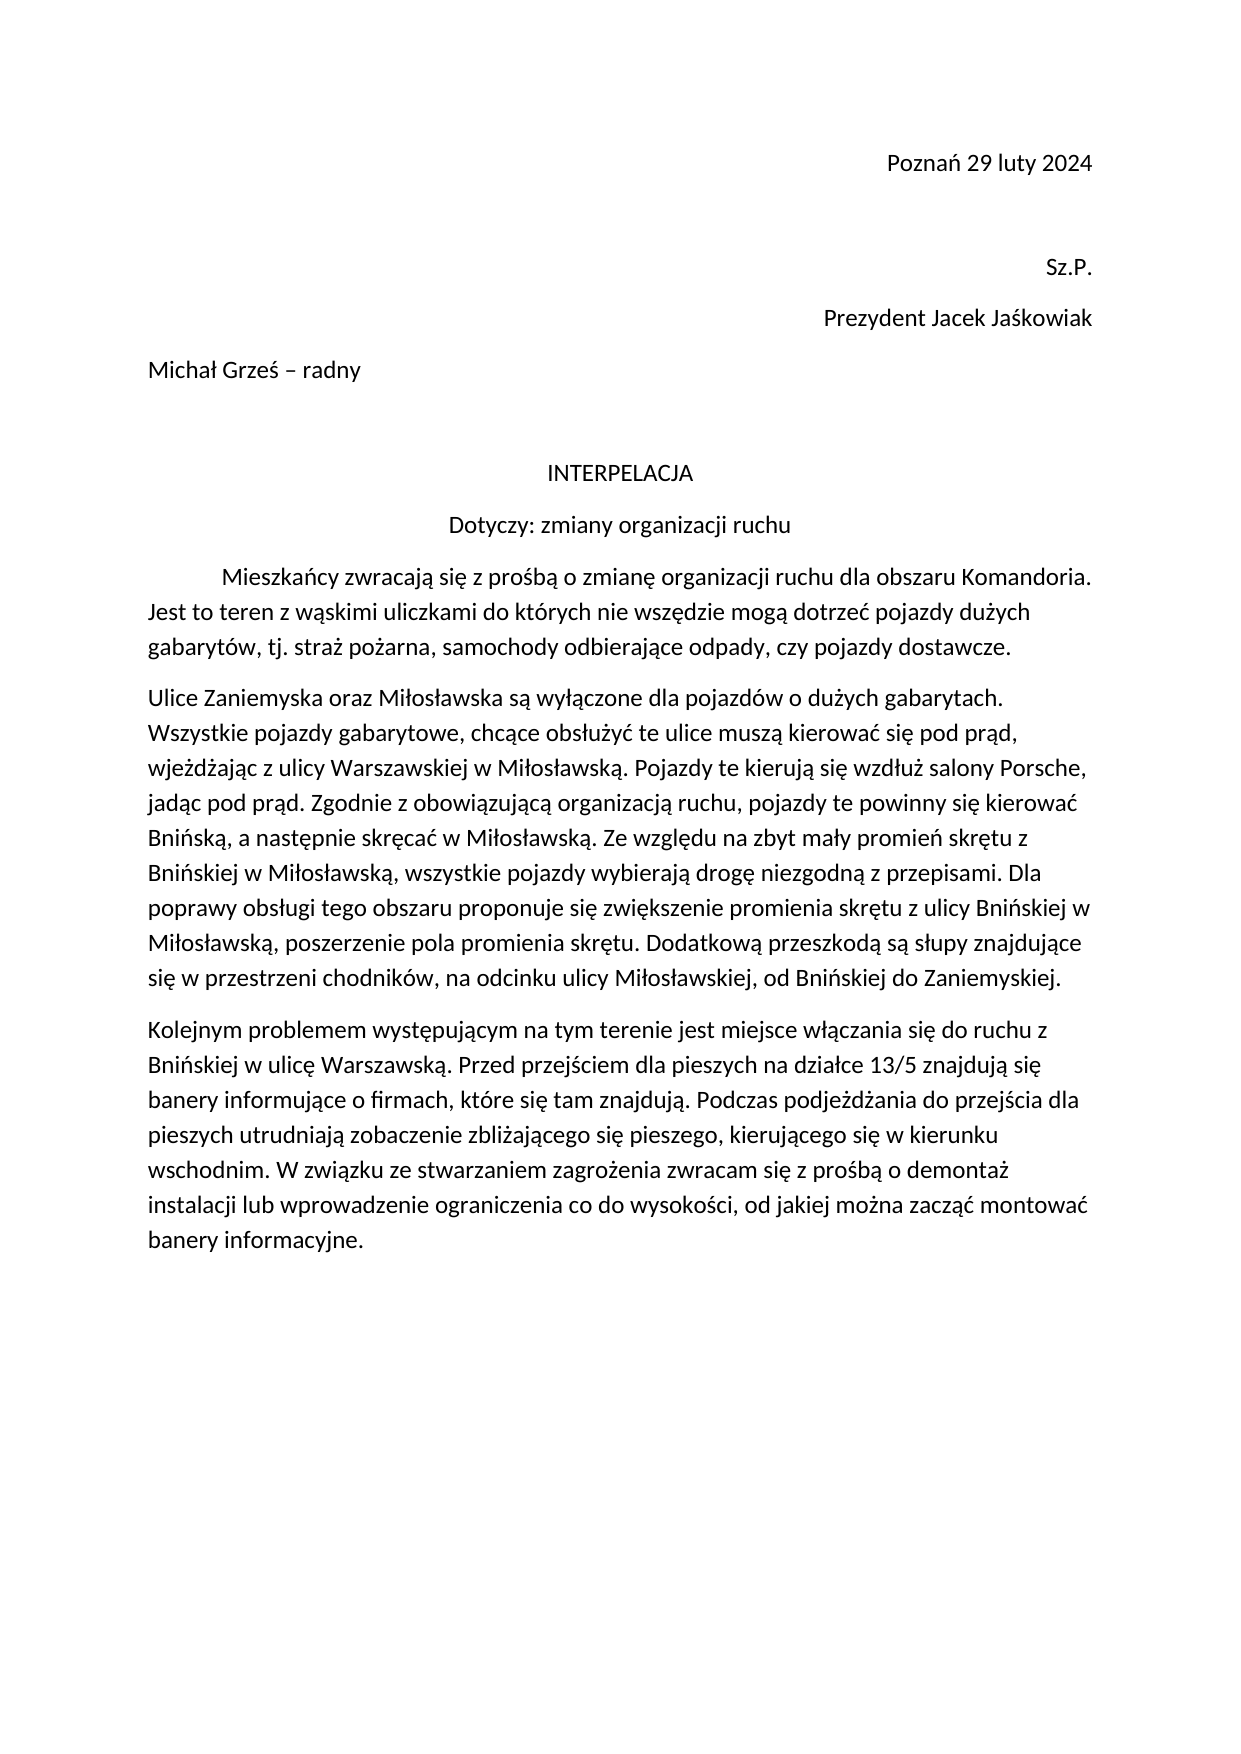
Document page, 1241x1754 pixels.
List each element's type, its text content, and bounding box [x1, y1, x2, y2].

text Kolejnym problemem występującym na tym terenie jest miejsce włączania się do ruchu z Bnińskiej w ulicę Warszawską. Przed przejściem dla pieszych na działce 13/5 znajdują się banery informujące o firmach, które się tam znajdują. Podczas podjeżdżania do przejścia dla pieszych utrudniają zobaczenie zbliżającego się pieszego, kierującego się w kierunku wschodnim. W związku ze stwarzaniem zagrożenia zwracam się z prośbą o demontaż instalacji lub wprowadzenie ograniczenia co do wysokości, od jakiej można zacząć montować banery informacyjne. [148, 1014, 1093, 1255]
text INTERPELACJA [148, 458, 1093, 488]
text Michał Grześ – radny [148, 354, 1093, 385]
text Sz.P. [148, 251, 1093, 281]
text Poznań 29 luty 2024 [148, 148, 1093, 178]
text Ulice Zaniemyska oraz Miłosławska są wyłączone dla pojazdów o dużych gabarytach. Wszystkie pojazdy gabarytowe, chcące obsłużyć te ulice muszą kierować się pod prąd, wjeżdżając z ulicy Warszawskiej w Miłosławską. Pojazdy te kierują się wzdłuż salony Porsche, jadąc pod prąd. Zgodnie z obowiązującą organizacją ruchu, pojazdy te powinny się kierować Bnińską, a następnie skręcać w Miłosławską. Ze względu na zbyt mały promień skrętu z Bnińskiej w Miłosławską, wszystkie pojazdy wybierają drogę niezgodną z przepisami. Dla poprawy obsługi tego obszaru proponuje się zwiększenie promienia skrętu z ulicy Bnińskiej w Miłosławską, poszerzenie pola promienia skrętu. Dodatkową przeszkodą są słupy znajdujące się w przestrzeni chodników, na odcinku ulicy Miłosławskiej, od Bnińskiej do Zaniemyskiej. [148, 683, 1093, 993]
text Dotyczy: zmiany organizacji ruchu [148, 509, 1093, 540]
text Mieszkańcy zwracają się z prośbą o zmianę organizacji ruchu dla obszaru Komandoria. Jest to teren z wąskimi uliczkami do których nie wszędzie mogą dotrzeć pojazdy dużych gabarytów, tj. straż pożarna, samochody odbierające odpady, czy pojazdy dostawcze. [148, 561, 1093, 661]
text Prezydent Jacek Jaśkowiak [148, 303, 1093, 333]
